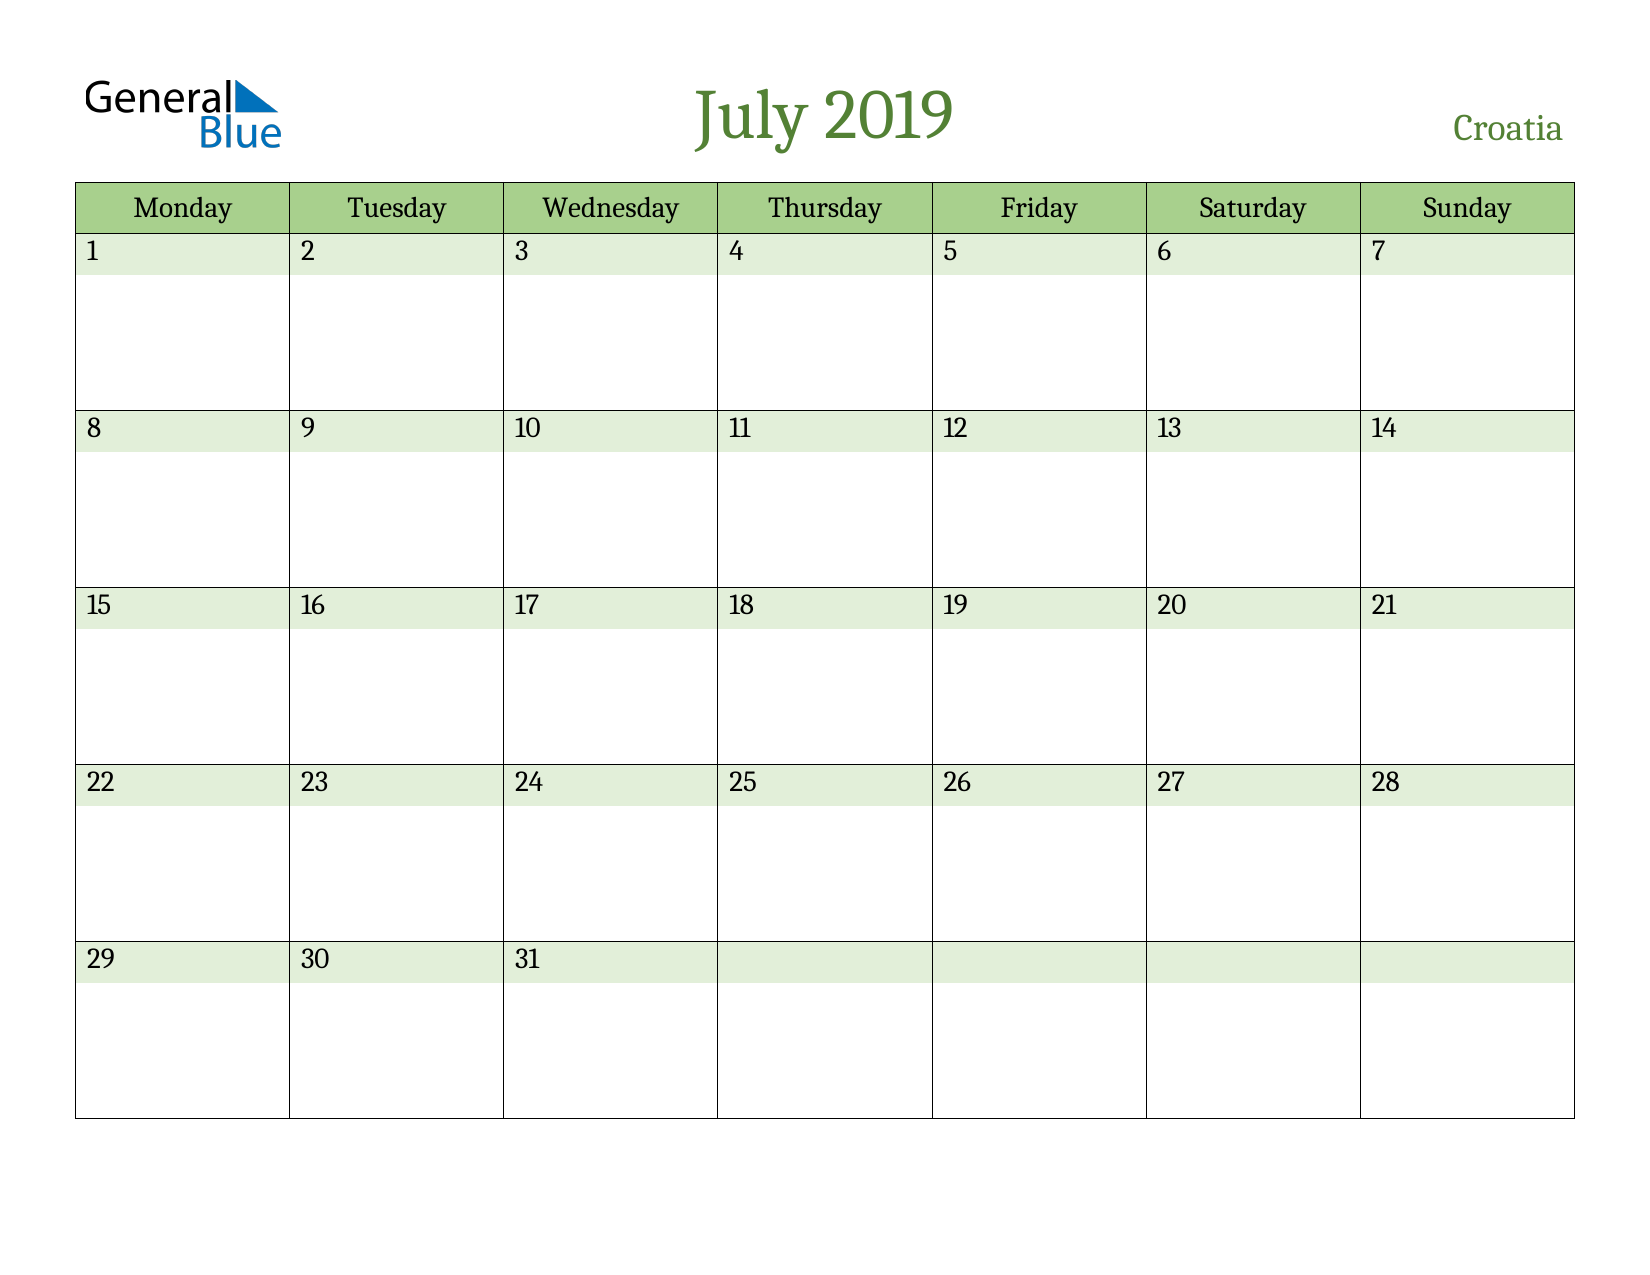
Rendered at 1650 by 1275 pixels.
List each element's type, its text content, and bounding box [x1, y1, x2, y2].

table_cell 7 [1361, 234, 1574, 275]
table_cell [933, 629, 1146, 764]
table_cell [1147, 275, 1360, 410]
table_cell [290, 452, 503, 587]
table_cell 1 [76, 234, 289, 275]
table_cell 9 [290, 411, 503, 452]
table_cell 18 [718, 588, 932, 629]
table_cell 21 [1361, 588, 1574, 629]
table_cell [933, 275, 1146, 410]
picture [86, 80, 281, 148]
table_cell [290, 275, 503, 410]
table_cell 4 [718, 234, 932, 275]
table_cell [76, 806, 289, 941]
table_cell 29 [76, 942, 289, 983]
table_cell 28 [1361, 765, 1574, 806]
table_cell [933, 983, 1146, 1118]
table_cell 25 [718, 765, 932, 806]
table_cell [504, 452, 717, 587]
table_cell [933, 806, 1146, 941]
table_cell [718, 452, 932, 587]
table_cell [1361, 942, 1574, 983]
table_cell [718, 806, 932, 941]
table_cell 22 [76, 765, 289, 806]
table_cell [1147, 629, 1360, 764]
table_cell Tuesday [290, 183, 503, 233]
table_cell [1361, 452, 1574, 587]
table_cell [718, 275, 932, 410]
table_cell [1361, 629, 1574, 764]
table_cell 24 [504, 765, 717, 806]
table_cell [76, 983, 289, 1118]
table_cell [1361, 275, 1574, 410]
table_cell [504, 629, 717, 764]
table_cell 8 [76, 411, 289, 452]
table_cell Friday [933, 183, 1146, 233]
table_cell Thursday [718, 183, 932, 233]
table_cell [718, 983, 932, 1118]
table_header Croatia [1146, 75, 1574, 182]
table_cell [1147, 806, 1360, 941]
table_cell [76, 629, 289, 764]
table_cell Sunday [1361, 183, 1574, 233]
table_cell 23 [290, 765, 503, 806]
table_header [76, 75, 503, 182]
table_cell 30 [290, 942, 503, 983]
table_cell Wednesday [504, 183, 717, 233]
table_cell [76, 275, 289, 410]
table_cell [718, 942, 932, 983]
table_cell 26 [933, 765, 1146, 806]
table_cell 14 [1361, 411, 1574, 452]
table_cell [1147, 983, 1360, 1118]
table_cell 5 [933, 234, 1146, 275]
table_cell [504, 983, 717, 1118]
table_cell 6 [1147, 234, 1360, 275]
table_cell 27 [1147, 765, 1360, 806]
table_cell 13 [1147, 411, 1360, 452]
table_cell [76, 452, 289, 587]
table_header July 2019 [504, 75, 1146, 182]
table_cell [1147, 942, 1360, 983]
table_cell 3 [504, 234, 717, 275]
table_cell Monday [76, 183, 289, 233]
table_cell 12 [933, 411, 1146, 452]
table_cell [718, 629, 932, 764]
table_cell [933, 942, 1146, 983]
table_cell Saturday [1147, 183, 1360, 233]
table_cell 2 [290, 234, 503, 275]
table_cell [1361, 983, 1574, 1118]
table_cell [504, 275, 717, 410]
table_cell [290, 806, 503, 941]
table_cell [1147, 452, 1360, 587]
table_cell 11 [718, 411, 932, 452]
table_cell [290, 983, 503, 1118]
table_cell [504, 806, 717, 941]
table_cell [290, 629, 503, 764]
table_cell 31 [504, 942, 717, 983]
table_cell 10 [504, 411, 717, 452]
table_cell [933, 452, 1146, 587]
table_cell [1361, 806, 1574, 941]
table_cell 16 [290, 588, 503, 629]
table_cell 20 [1147, 588, 1360, 629]
table_cell 19 [933, 588, 1146, 629]
table_cell 17 [504, 588, 717, 629]
table_cell 15 [76, 588, 289, 629]
